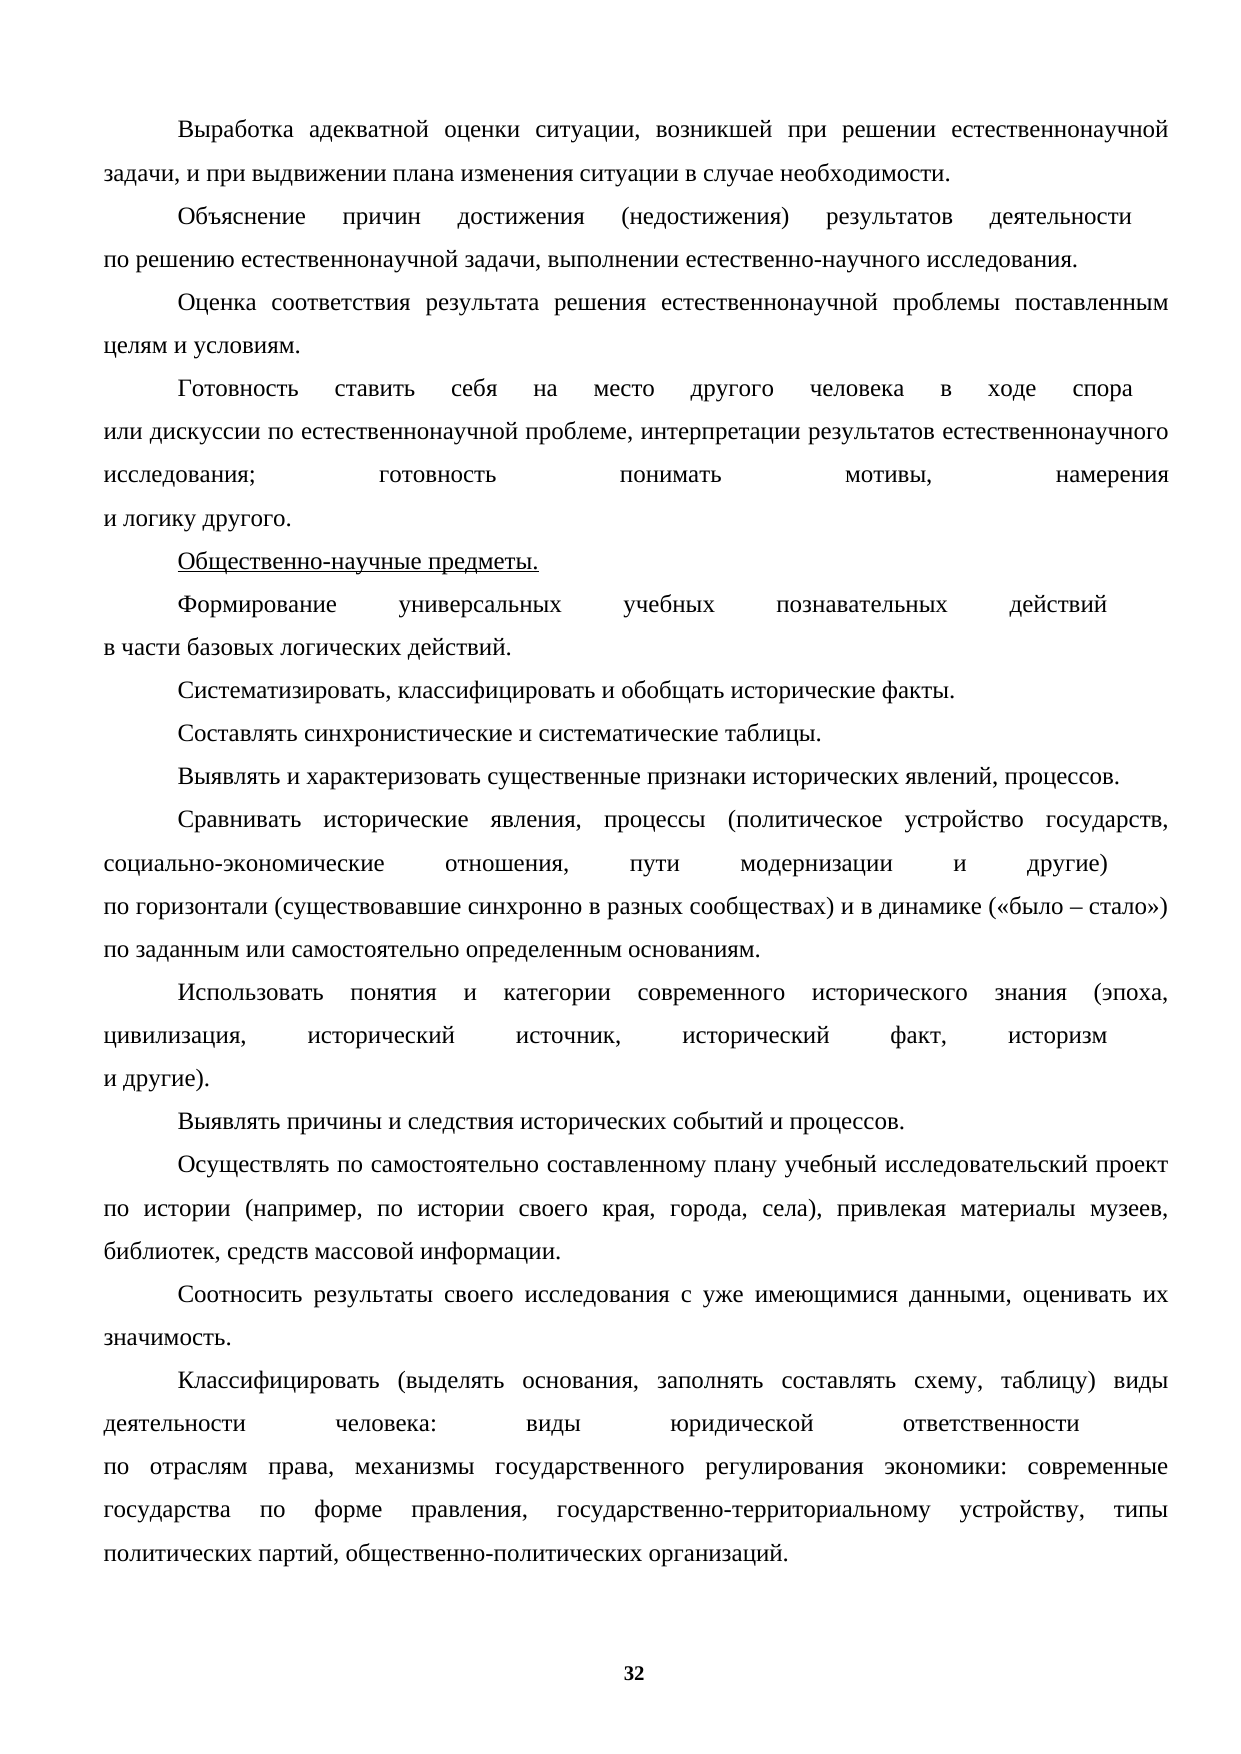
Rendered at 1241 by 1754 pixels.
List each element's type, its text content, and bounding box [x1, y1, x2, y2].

text Оценка соответствия результата решения естественнонаучной проблемы поставленным целям и условиям. [103, 287, 1169, 359]
text Использовать понятия и категории современного исторического знания (эпоха, цивилизация, исторический источник, исторический факт, историзм и другие). [103, 977, 1169, 1092]
text Объяснение причин достижения (недостижения) результатов деятельности по решению естественнонаучной задачи, выполнении естественно-научного исследования. [103, 201, 1169, 273]
text Выработка адекватной оценки ситуации, возникшей при решении естественнонаучной задачи, и при выдвижении плана изменения ситуации в случае необходимости. [103, 114, 1169, 186]
text Сравнивать исторические явления, процессы (политическое устройство государств, социально-экономические отношения, пути модернизации и другие) по горизонтали (существовавшие синхронно в разных сообществах) и в динамике («было – стало») по заданным или самостоятельно определенным основаниям. [103, 804, 1169, 963]
text Составлять синхронистические и систематические таблицы. [103, 718, 1169, 747]
text Готовность ставить себя на место другого человека в ходе спора или дискуссии по естественнонаучной проблеме, интерпретации результатов естественнонаучного исследования; готовность понимать мотивы, намерения и логику другого. [103, 373, 1169, 531]
text Осуществлять по самостоятельно составленному плану учебный исследовательский проект по истории (например, по истории своего края, города, села), привлекая материалы музеев, библиотек, средств массовой информации. [103, 1149, 1169, 1264]
text Выявлять причины и следствия исторических событий и процессов. [103, 1106, 1169, 1135]
text Соотносить результаты своего исследования с уже имеющимися данными, оценивать их значимость. [103, 1279, 1169, 1351]
text Формирование универсальных учебных познавательных действий в части базовых логических действий. [103, 589, 1169, 661]
text Классифицировать (выделять основания, заполнять составлять схему, таблицу) виды деятельности человека: виды юридической ответственности по отраслям права, механизмы государственного регулирования экономики: современные государства по форме правления, государственно-территориальному устройству, типы политических партий, общественно-политических организаций. [103, 1365, 1169, 1566]
text Выявлять и характеризовать существенные признаки исторических явлений, процессов. [103, 761, 1169, 790]
text Систематизировать, классифицировать и обобщать исторические факты. [103, 675, 1169, 704]
text Общественно-научные предметы. [103, 546, 1169, 574]
